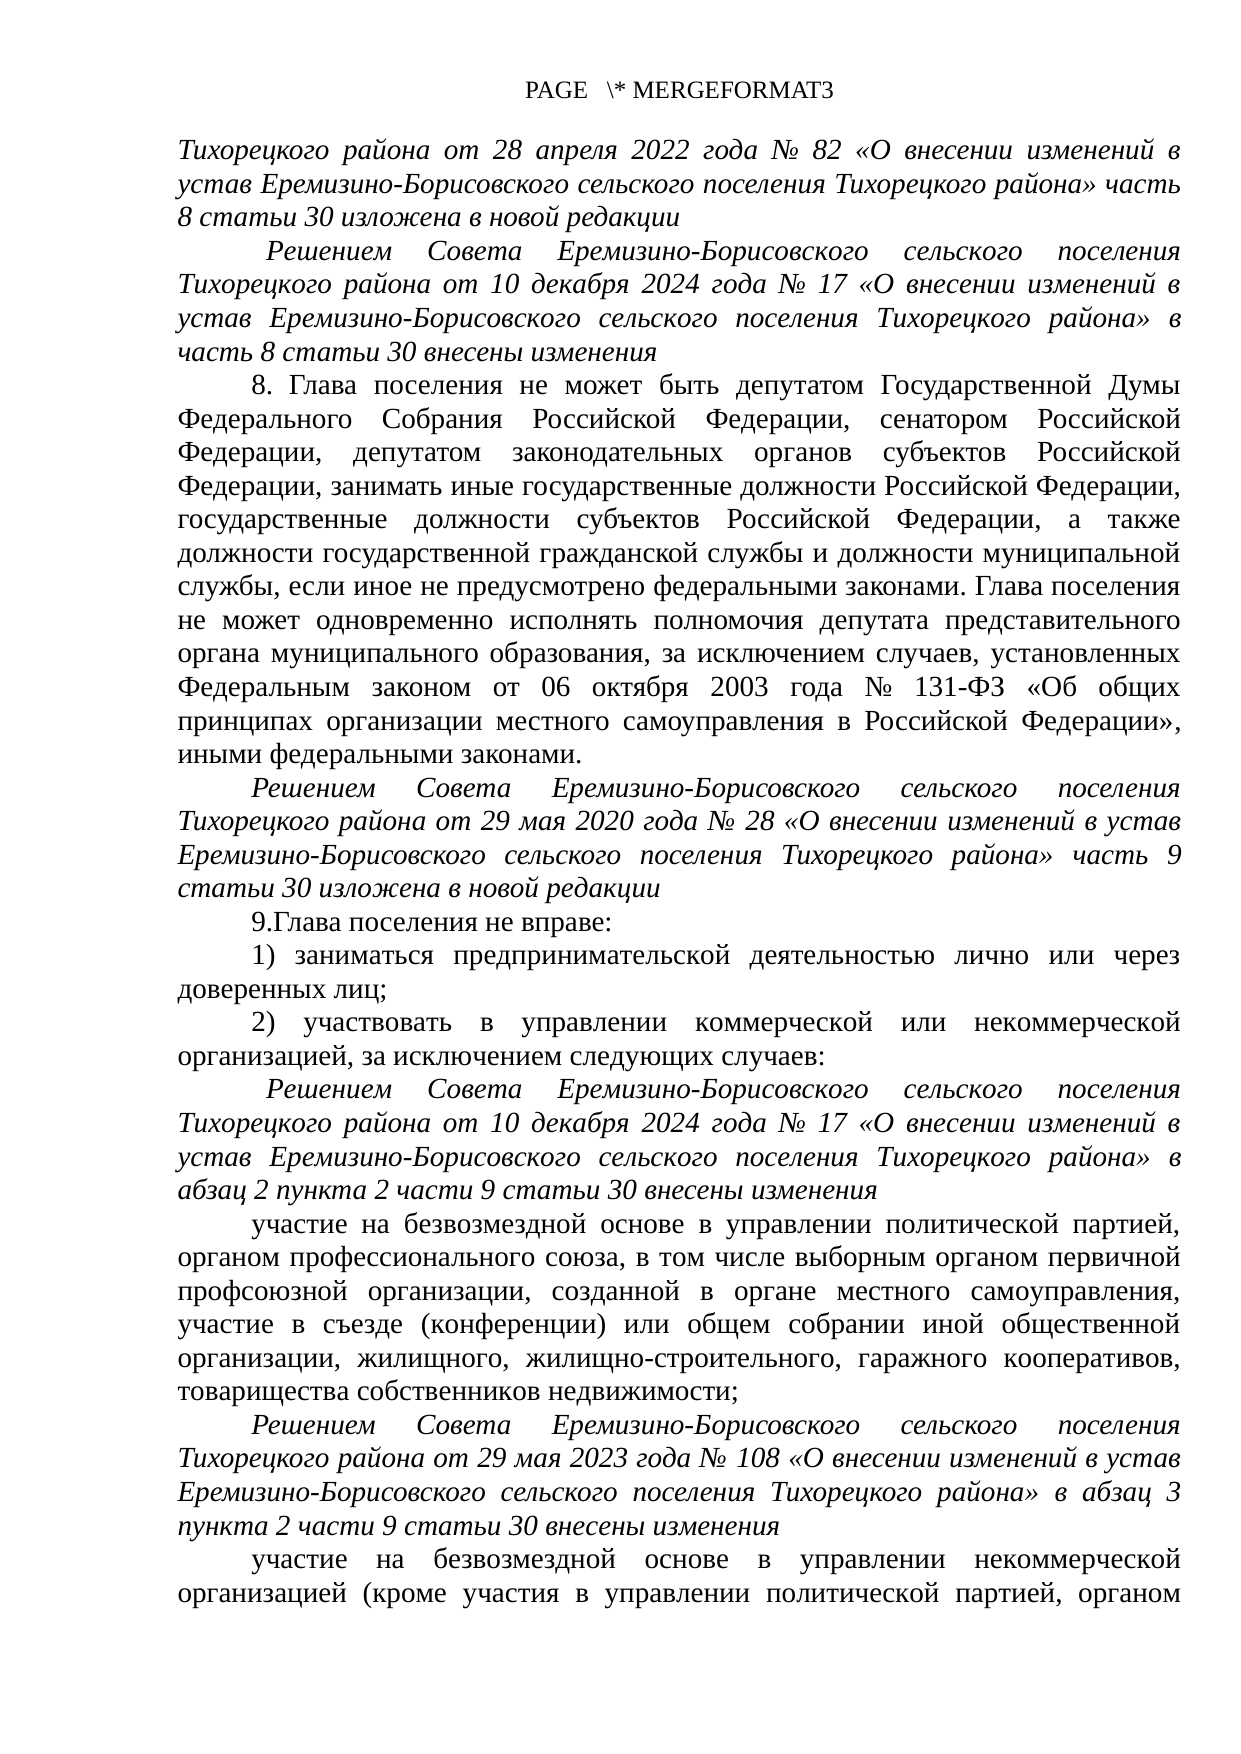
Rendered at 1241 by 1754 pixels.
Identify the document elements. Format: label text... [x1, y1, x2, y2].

text 1) заниматься предпринимательской деятельностью лично или через доверенных лиц; [177, 937, 1181, 1004]
text 8. Глава поселения не может быть депутатом Государственной Думы Федерального Собрания Российской Федерации, сенатором Российской Федерации, депутатом законодательных органов субъектов Российской Федерации, занимать иные государственные должности Российской Федерации, государственные должности субъектов Российской Федерации, а также должности государственной гражданской службы и должности муниципальной службы, если иное не предусмотрено федеральными законами. Глава поселения не может одновременно исполнять полномочия депутата представительного органа муниципального образования, за исключением случаев, установленных Федеральным законом от 06 октября 2003 года № 131-ФЗ «Об общих принципах организации местного самоуправления в Российской Федерации», иными федеральными законами. [177, 367, 1181, 770]
text Решением Совета Еремизино-Борисовского сельского поселения Тихорецкого района от 10 декабря 2024 года № 17 «О внесении изменений в устав Еремизино-Борисовского сельского поселения Тихорецкого района» в абзац 2 пункта 2 части 9 статьи 30 внесены изменения [177, 1072, 1181, 1206]
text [177, 132, 1181, 233]
text Решением Совета Еремизино-Борисовского сельского поселения Тихорецкого района от 29 мая 2023 года № 108 «О внесении изменений в устав Еремизино-Борисовского сельского поселения Тихорецкого района» в абзац 3 пункта 2 части 9 статьи 30 внесены изменения [177, 1407, 1181, 1541]
text 2) участвовать в управлении коммерческой или некоммерческой организацией, за исключением следующих случаев: [177, 1004, 1181, 1072]
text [177, 1541, 1181, 1608]
text 9.Глава поселения не вправе: [177, 904, 1181, 937]
text Решением Совета Еремизино-Борисовского сельского поселения Тихорецкого района от 10 декабря 2024 года № 17 «О внесении изменений в устав Еремизино-Борисовского сельского поселения Тихорецкого района» в часть 8 статьи 30 внесены изменения [177, 233, 1181, 367]
text Решением Совета Еремизино-Борисовского сельского поселения Тихорецкого района от 29 мая 2020 года № 28 «О внесении изменений в устав Еремизино-Борисовского сельского поселения Тихорецкого района» часть 9 статьи 30 изложена в новой редакции [177, 770, 1181, 904]
text участие на безвозмездной основе в управлении политической партией, органом профессионального союза, в том числе выборным органом первичной профсоюзной организации, созданной в органе местного самоуправления, участие в съезде (конференции) или общем собрании иной общественной организации, жилищного, жилищно-строительного, гаражного кооперативов, товарищества собственников недвижимости; [177, 1206, 1181, 1407]
